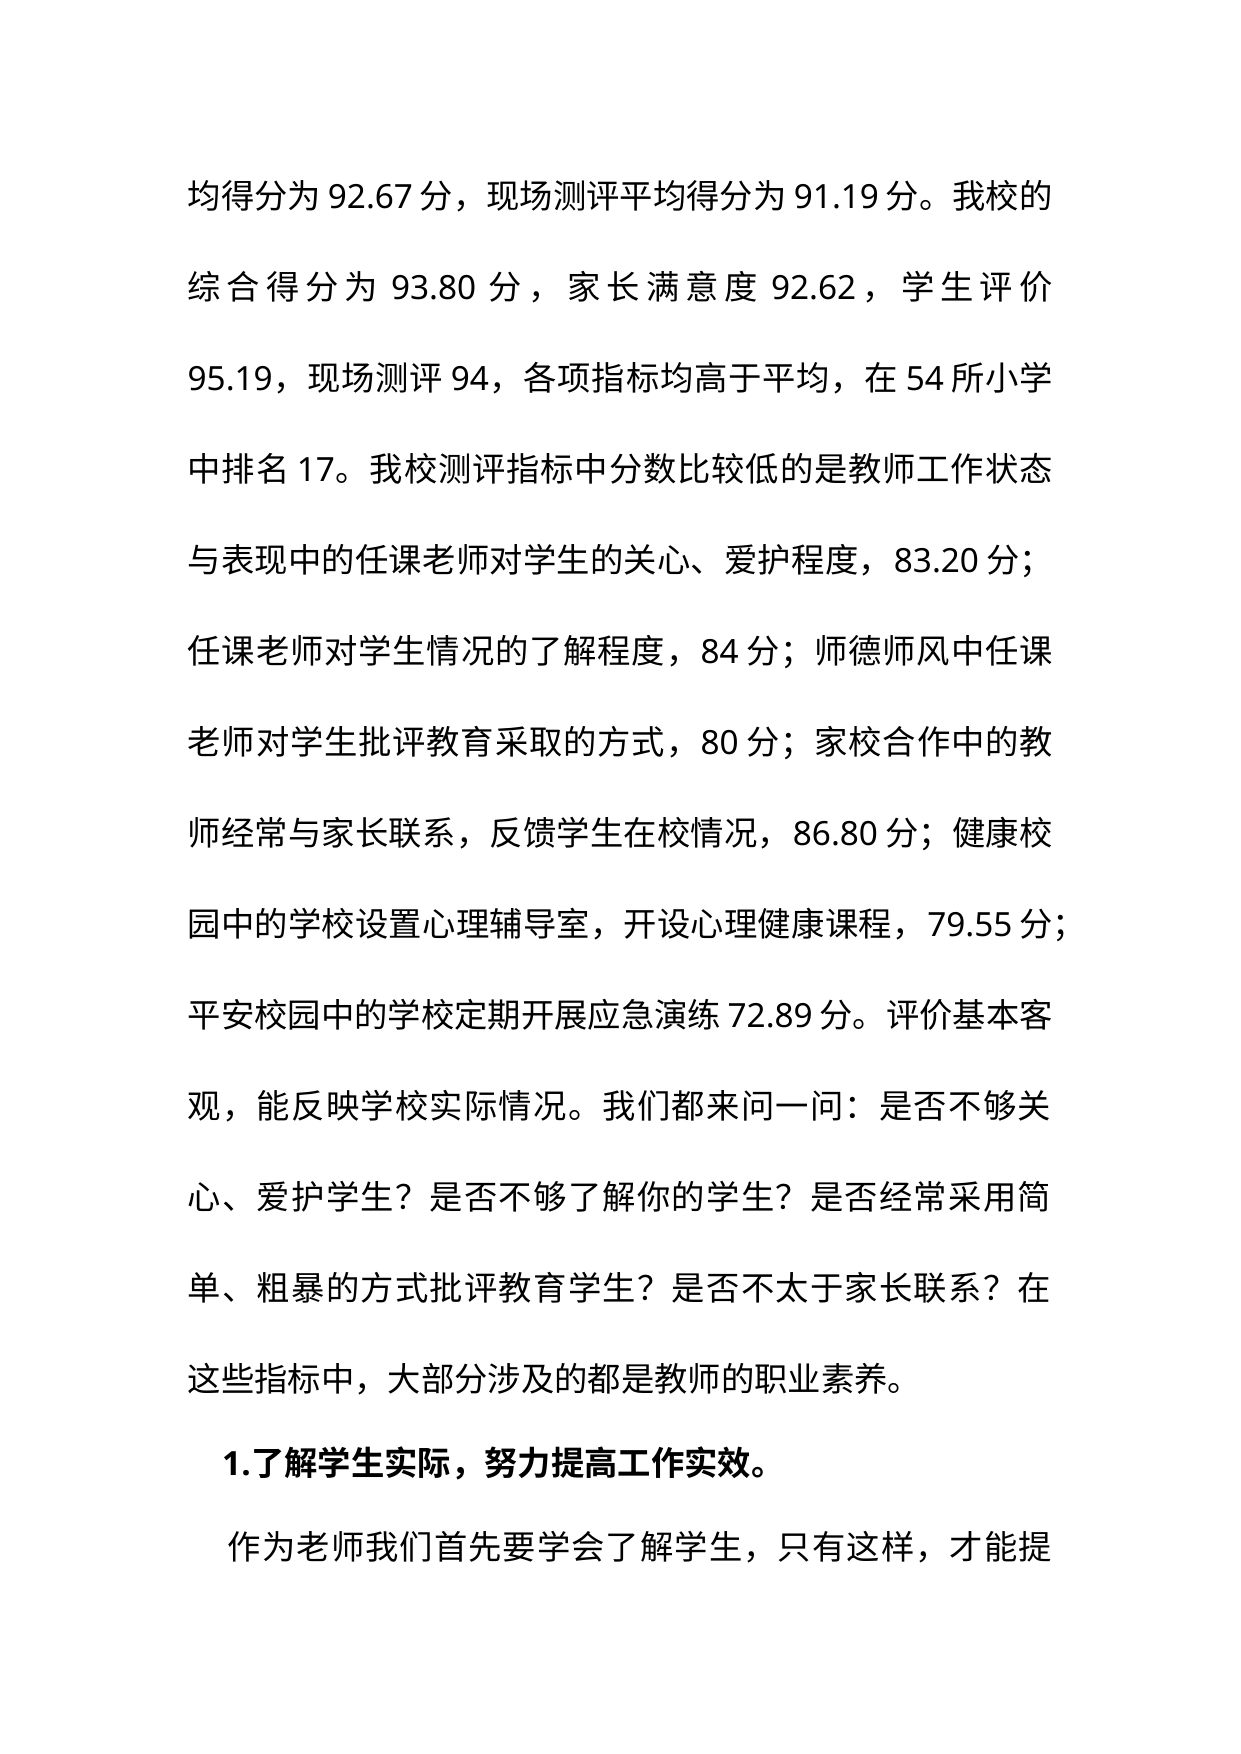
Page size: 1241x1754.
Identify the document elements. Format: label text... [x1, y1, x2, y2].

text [187, 1513, 1053, 1578]
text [187, 162, 1053, 1409]
text 1.了解学生实际，努力提高工作实效。 [187, 1428, 1053, 1493]
